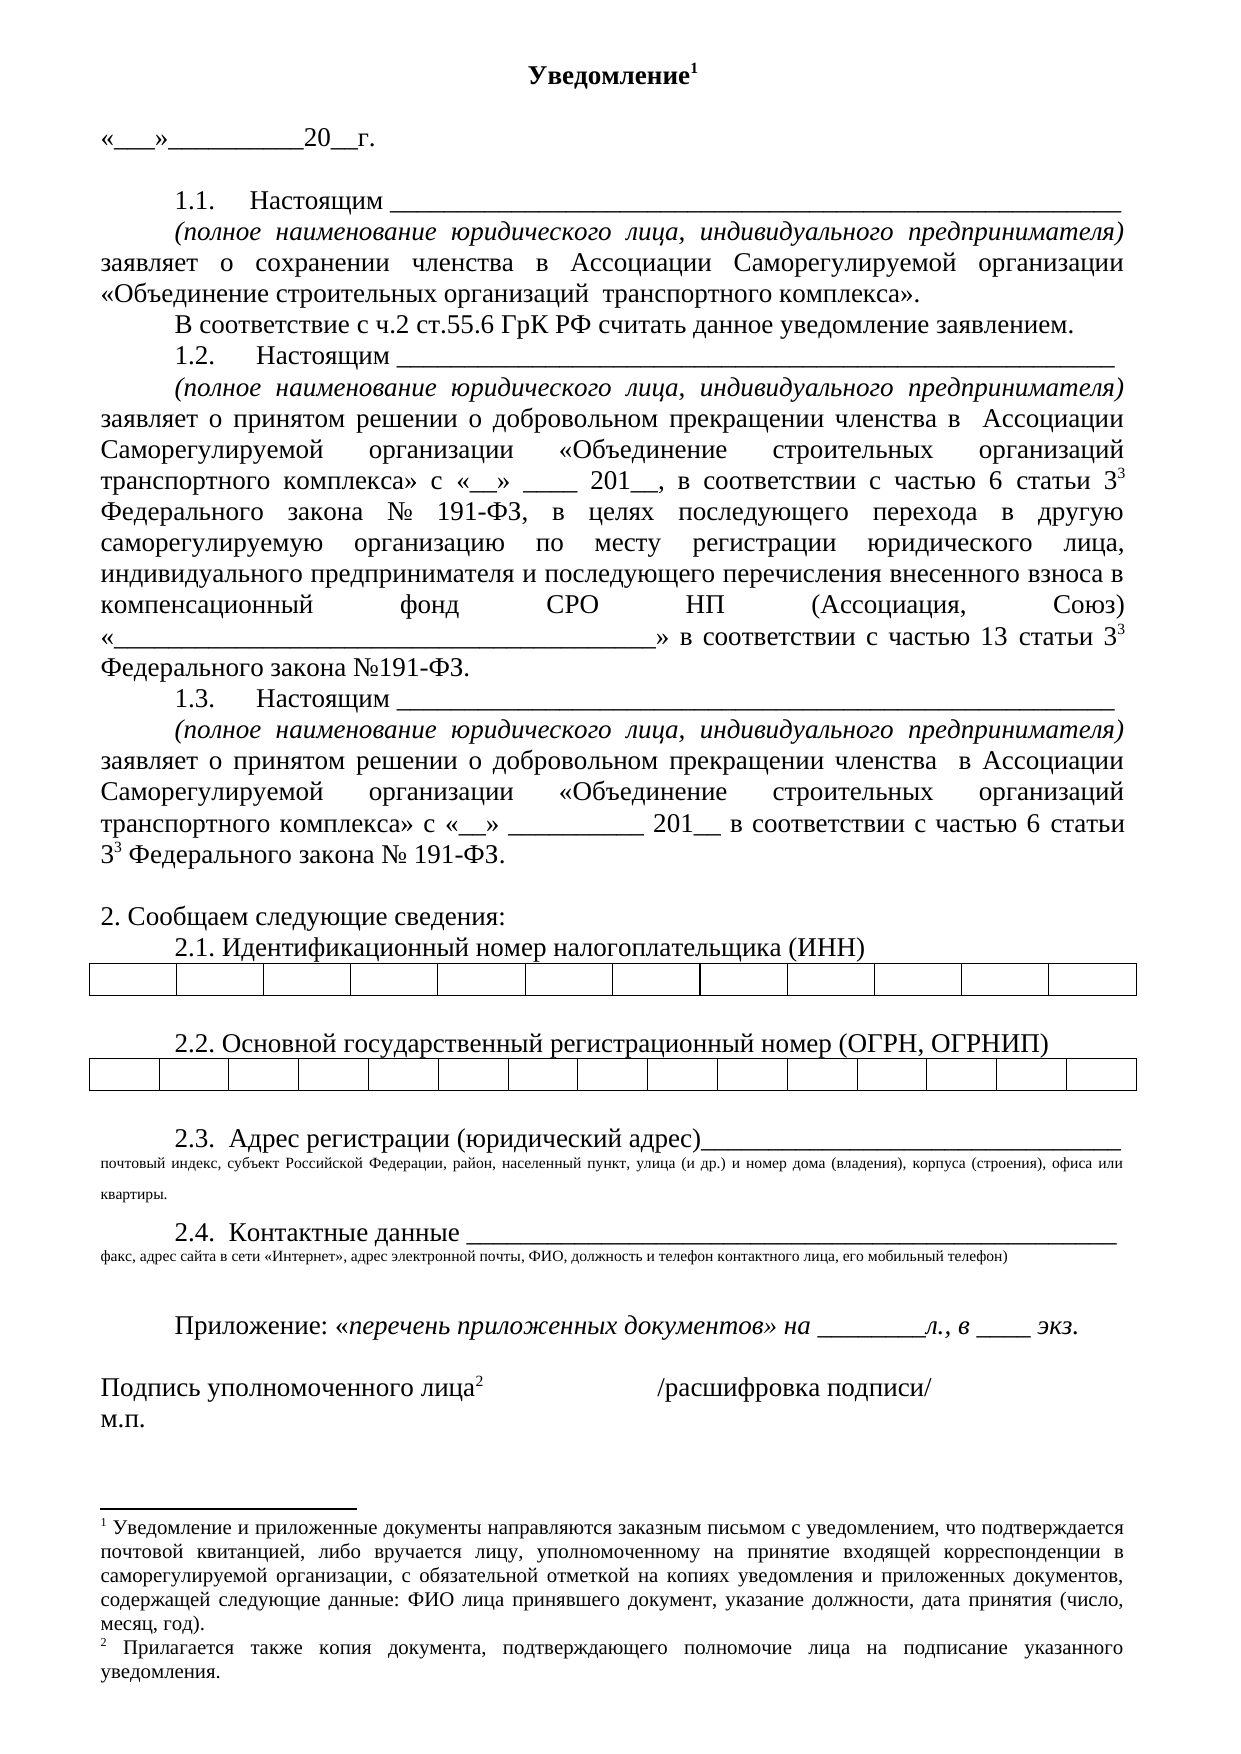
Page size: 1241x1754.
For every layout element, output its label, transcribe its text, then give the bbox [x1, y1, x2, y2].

text 2. Сообщаем следующие сведения: [100, 900, 1125, 931]
table_header [578, 1059, 647, 1090]
table_header [264, 964, 350, 994]
table_header [526, 964, 612, 994]
table_header [648, 1059, 717, 1090]
text 2.1. Идентификационный номер налогоплательщика (ИНН) [100, 931, 1125, 962]
table_header [90, 1059, 159, 1090]
list Настоящим _____________________________________________________ [174, 339, 1125, 371]
table_header [439, 1059, 508, 1090]
table_header [369, 1059, 438, 1090]
table_header [788, 964, 874, 994]
table_header [875, 964, 961, 994]
table_header [509, 1059, 577, 1090]
text 2.4. Контактные данные ________________________________________________ [100, 1216, 1125, 1247]
text Уведомление [100, 59, 1125, 90]
table_header [438, 964, 525, 994]
table_header [299, 1059, 368, 1090]
table_header [177, 964, 263, 994]
table_header [613, 964, 699, 994]
text (полное наименование юридического лица, индивидуального предпринимателя) заявляет о сохранении членства в Ассоциации Саморегулируемой организации «Объединение строительных организаций транспортного комплекса». [100, 215, 1125, 308]
table_header [229, 1059, 298, 1090]
table_header [718, 1059, 787, 1090]
text (полное наименование юридического лица, индивидуального предпринимателя) заявляет о принятом решении о добровольном прекращении членства в Ассоциации Саморегулируемой организации «Объединение строительных организаций транспортного комплекса» с «__» __________ 201__ в соответствии с частью 6 статьи 33 Федерального закона № 191-ФЗ. [100, 713, 1125, 869]
text почтовый индекс, субъект Российской Федерации, район, населенный пункт, улица (и др.) и номер дома (владения), корпуса (строения), офиса или квартиры. [100, 1153, 1125, 1216]
text м.п. [100, 1403, 1125, 1434]
text «___»__________20__г. [100, 121, 1125, 153]
table_header [858, 1059, 926, 1090]
table_header [90, 964, 176, 994]
table_header [962, 964, 1048, 994]
table_header [351, 964, 437, 994]
table_header [701, 964, 787, 994]
table_header [997, 1059, 1066, 1090]
list Настоящим ______________________________________________________ [174, 184, 1125, 215]
text факс, адрес сайта в сети «Интернет», адрес электронной почты, ФИО, должность и телефон контактного лица, его мобильный телефон) [100, 1247, 1125, 1278]
text (полное наименование юридического лица, индивидуального предпринимателя) заявляет о принятом решении о добровольном прекращении членства в Ассоциации Саморегулируемой организации «Объединение строительных организаций транспортного комплекса» с «__» ____ 201__, в соответствии с частью 6 статьи 33 Федерального закона № 191-ФЗ, в целях последующего перехода в другую саморегулируемую организацию по месту регистрации юридического лица, индивидуального предпринимателя и последующего перечисления внесенного взноса в компенсационный фонд СРО НП (Ассоциация, Союз) «________________________________________» в соответствии с частью 13 статьи 33 Федерального закона №191-ФЗ. [100, 371, 1125, 682]
table_header [1049, 964, 1136, 994]
text В соответствие с ч.2 ст.55.6 ГрК РФ считать данное уведомление заявлением. [100, 308, 1125, 339]
table_header [1067, 1059, 1136, 1090]
table_header [927, 1059, 996, 1090]
text 2.2. Основной государственный регистрационный номер (ОГРН, ОГРНИП) [100, 1027, 1125, 1058]
table_header [788, 1059, 857, 1090]
text Подпись уполномоченного лица /расшифровка подписи/ [100, 1371, 1125, 1403]
text Приложение: «перечень приложенных документов» на ________л., в ____ экз. [100, 1309, 1125, 1340]
list Настоящим _____________________________________________________ [174, 682, 1125, 713]
table_header [160, 1059, 228, 1090]
text 2.3. Адрес регистрации (юридический адрес)_______________________________ [100, 1122, 1125, 1153]
